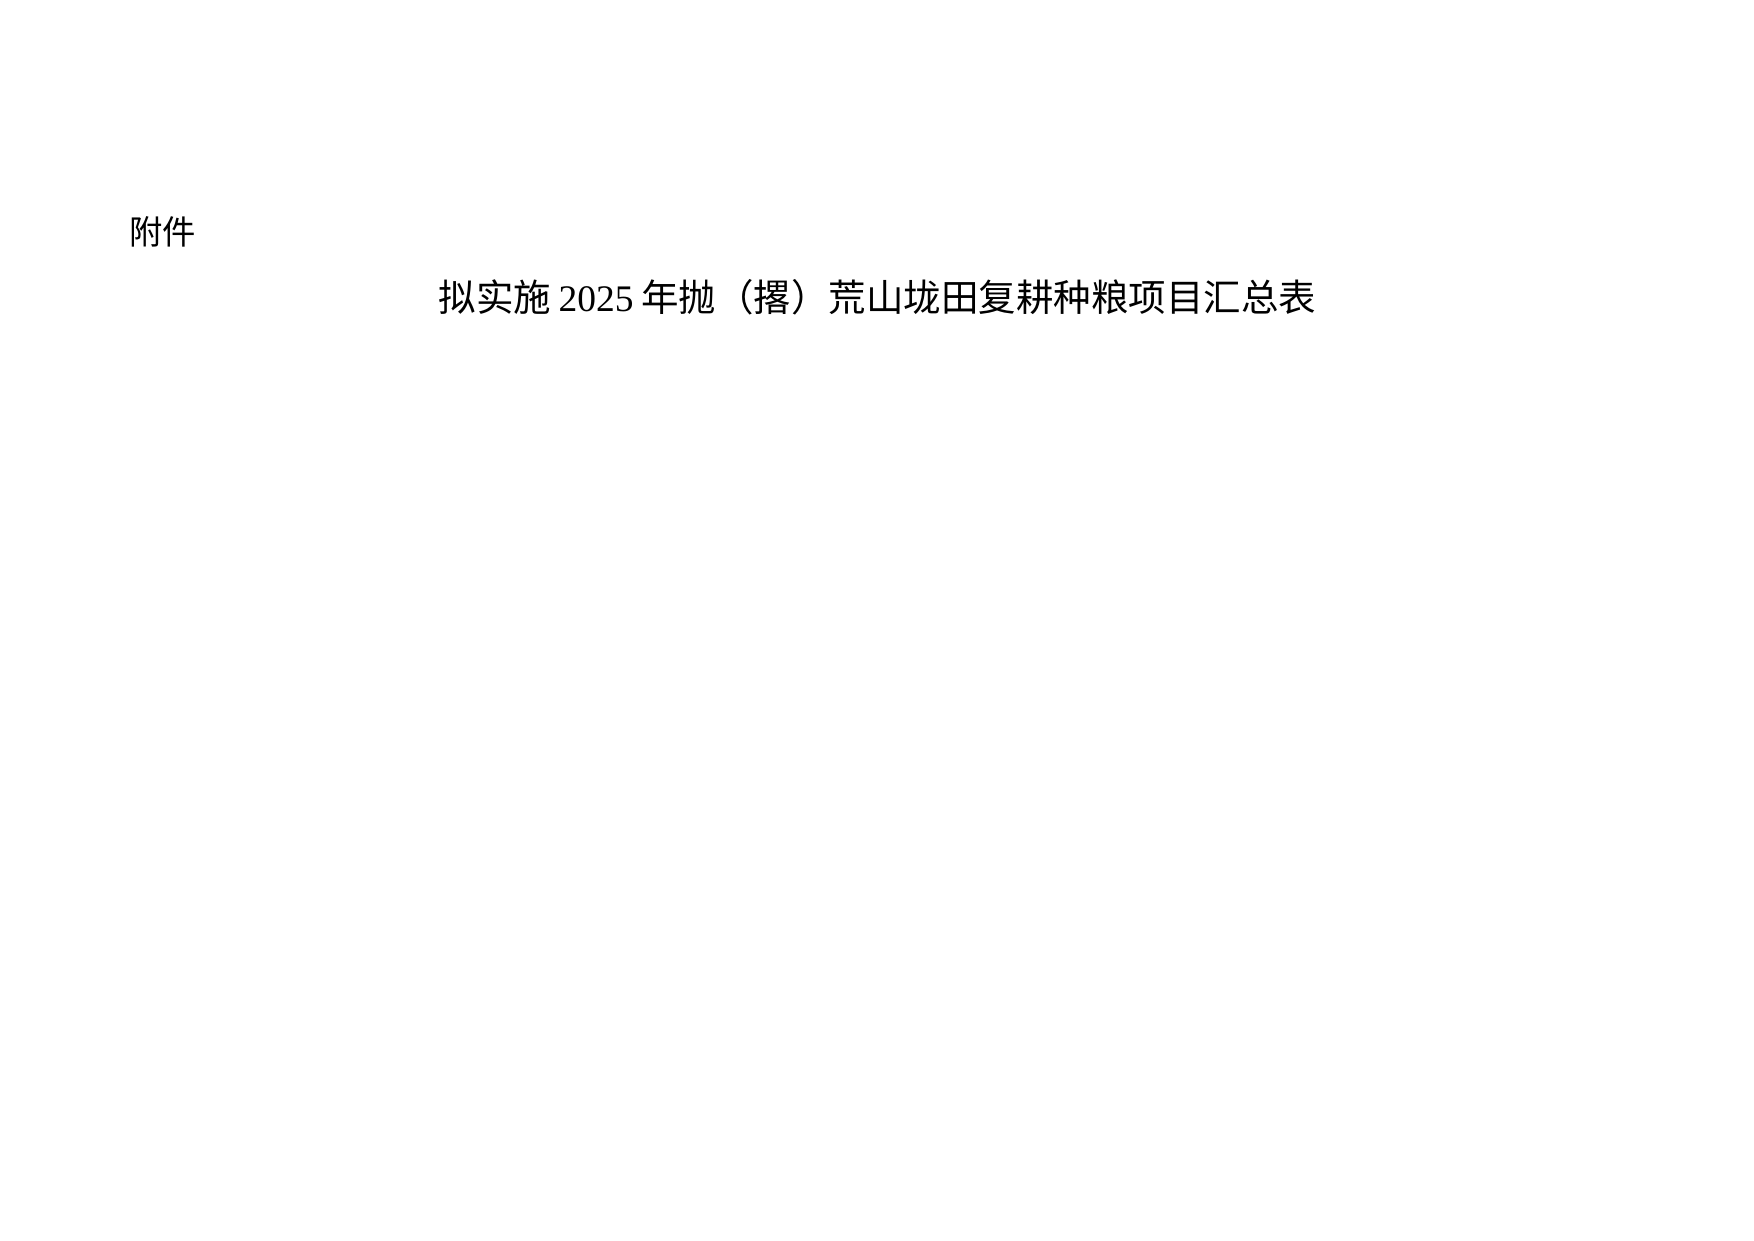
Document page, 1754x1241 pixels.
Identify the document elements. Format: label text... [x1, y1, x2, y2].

text 拟实施2025年抛（撂）荒山垅田复耕种粮项目汇总表 [150, 263, 1604, 328]
text 附件 [129, 198, 1604, 263]
